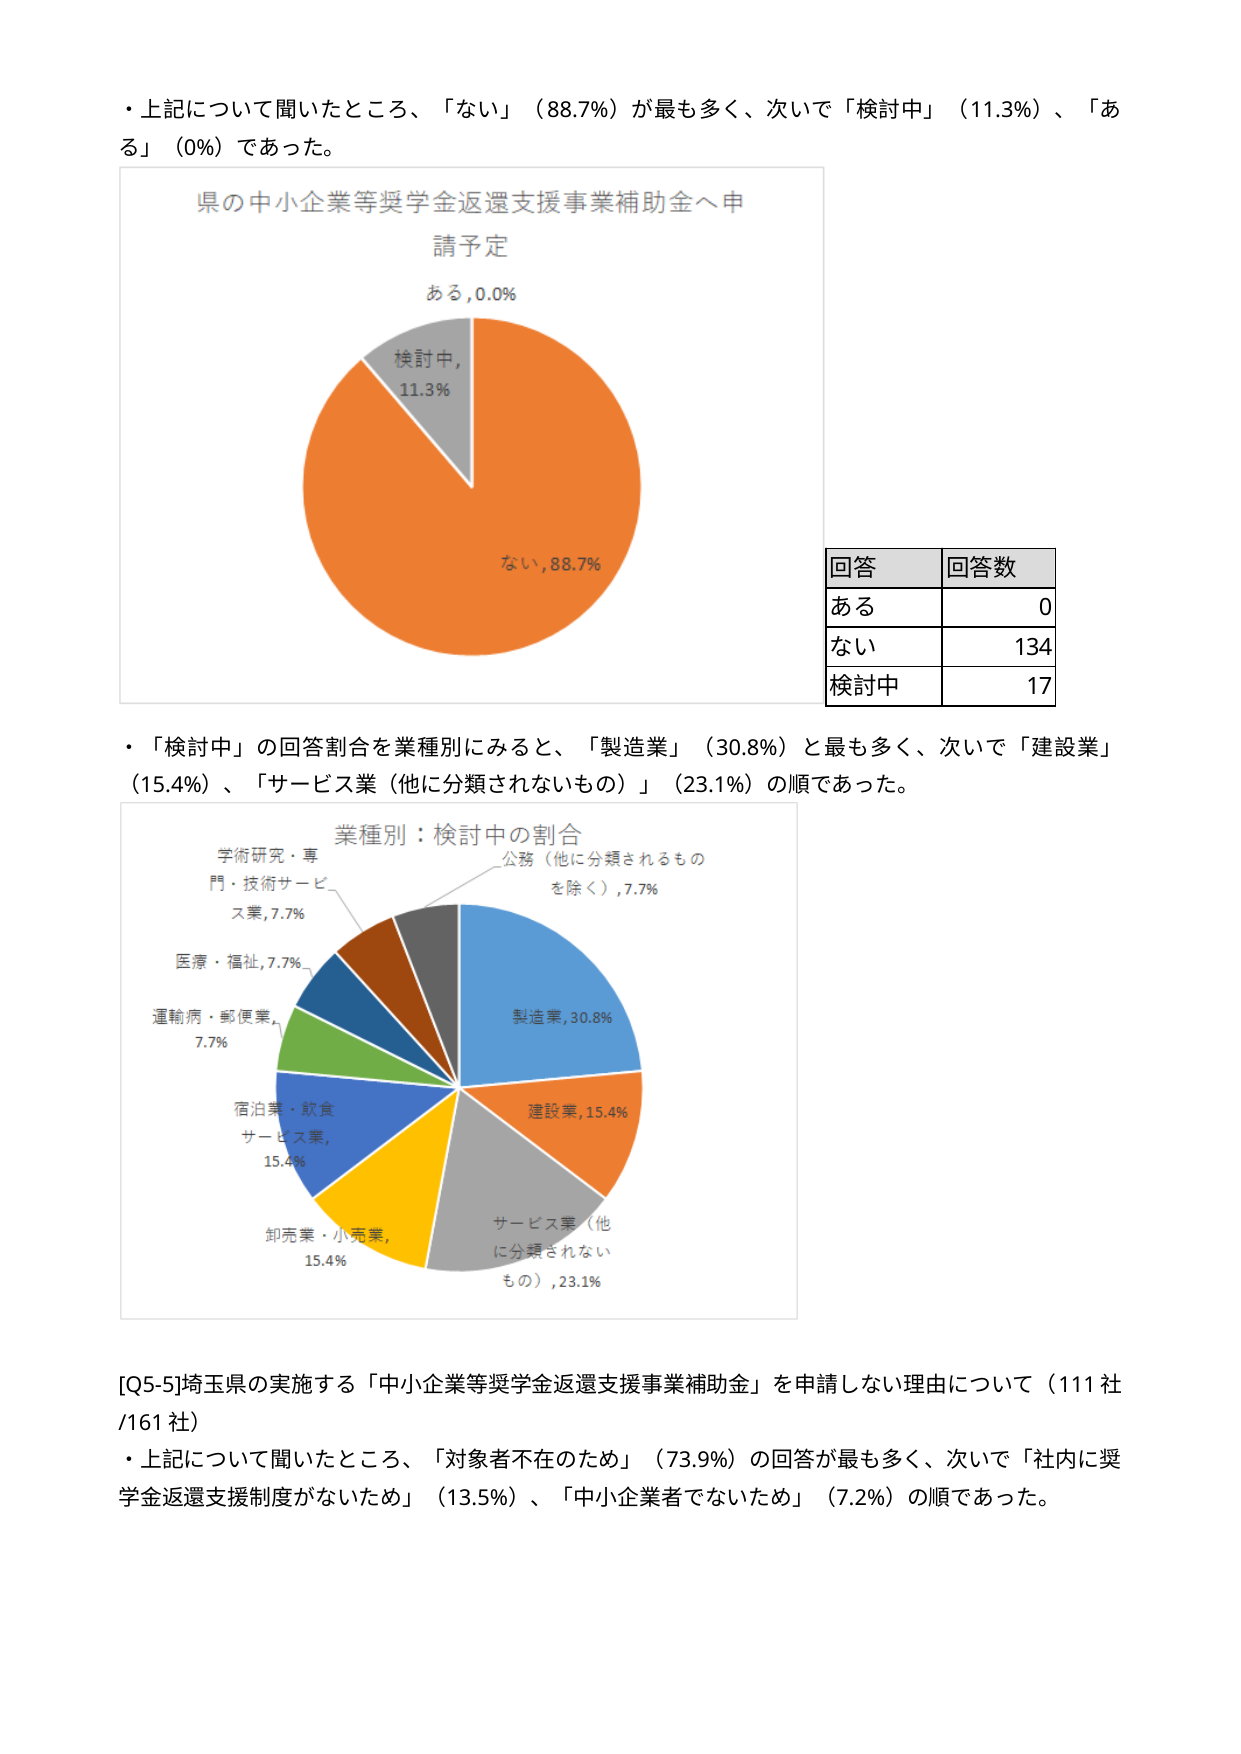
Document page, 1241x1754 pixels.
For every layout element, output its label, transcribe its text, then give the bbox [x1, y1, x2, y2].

text ・上記について聞いたところ、「対象者不在のため」（73.9%）の回答が最も多く、次いで「社内に奨学金返還支援制度がないため」（13.5%）、「中小企業者でないため」（7.2%）の順であった。 [118, 1439, 1122, 1514]
picture [118, 164, 826, 707]
text [Q5-5]埼玉県の実施する「中小企業等奨学金返還支援事業補助金」を申請しない理由について（111社/161社） [118, 1364, 1122, 1439]
picture [118, 802, 799, 1322]
text ・上記について聞いたところ、「ない」（88.7%）が最も多く、次いで「検討中」（11.3%）、「ある」（0%）であった。 [118, 89, 1122, 164]
text ・「検討中」の回答割合を業種別にみると、「製造業」（30.8%）と最も多く、次いで「建設業」（15.4%）、「サービス業（他に分類されないもの）」（23.1%）の順であった。 [118, 727, 1122, 802]
